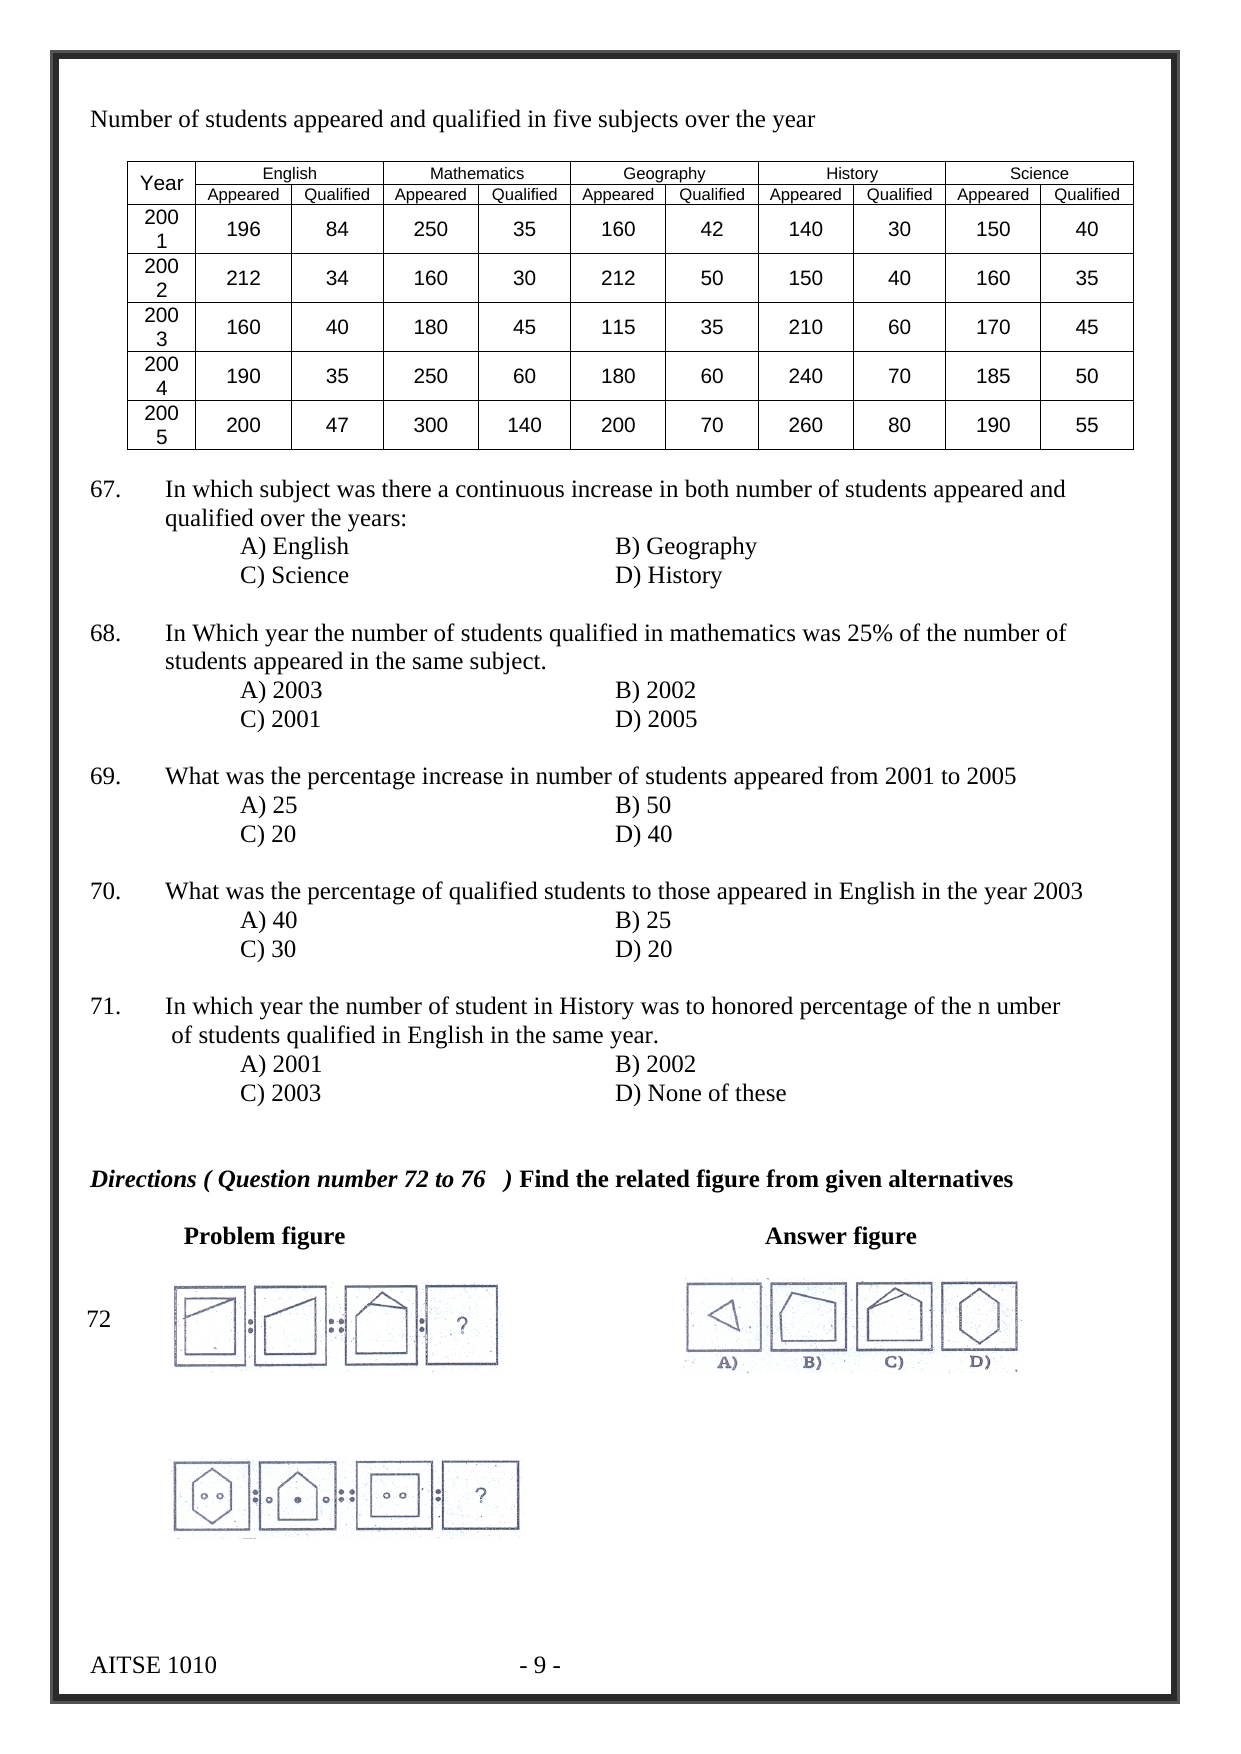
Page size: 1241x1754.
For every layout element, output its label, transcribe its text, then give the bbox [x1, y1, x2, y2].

table_cell 35 [666, 303, 758, 351]
table_cell 30 [479, 254, 570, 302]
table_cell 180 [571, 352, 665, 400]
table_cell 210 [759, 303, 853, 351]
table_cell Appeared [384, 185, 478, 204]
table_cell 45 [479, 303, 570, 351]
table_cell 212 [196, 254, 291, 302]
text 67. In which subject was there a continuous increase in both number of students appeared and [90, 474, 1168, 503]
text qualified over the years: [90, 503, 1168, 531]
table_cell 50 [1041, 352, 1133, 400]
text A) 2003 B) 2002 [90, 675, 1168, 704]
table_cell 35 [1041, 254, 1133, 302]
table_cell 300 [384, 401, 478, 449]
table_cell 250 [384, 352, 478, 400]
picture [167, 1458, 524, 1539]
table_cell 190 [196, 352, 291, 400]
text C) 2001 D) 2005 [90, 704, 1168, 733]
text A) 25 B) 50 [90, 790, 1168, 819]
table_cell 240 [759, 352, 853, 400]
table_cell 40 [292, 303, 383, 351]
table_cell 60 [479, 352, 570, 400]
table_header Geography [571, 162, 758, 184]
table_header Year [128, 162, 195, 204]
table_cell 200 [196, 401, 291, 449]
table_cell 160 [196, 303, 291, 351]
table_cell 50 [666, 254, 758, 302]
text 69. What was the percentage increase in number of students appeared from 2001 to 2005 [90, 761, 1168, 790]
table_cell 185 [946, 352, 1040, 400]
table_cell 45 [1041, 303, 1133, 351]
picture [171, 1282, 503, 1373]
table_header Science [946, 162, 1133, 184]
table_cell 2001 [128, 205, 195, 253]
table_cell 2003 [128, 303, 195, 351]
text A) 40 B) 25 [90, 905, 1168, 934]
table_cell 200 [571, 401, 665, 449]
table_cell 196 [196, 205, 291, 253]
table_cell Qualified [479, 185, 570, 204]
table_cell 30 [854, 205, 945, 253]
text C) Science D) History [90, 560, 1168, 589]
table_cell Appeared [196, 185, 291, 204]
text A) 2001 B) 2002 [90, 1049, 1168, 1078]
table_cell 47 [292, 401, 383, 449]
table_cell 55 [1041, 401, 1133, 449]
text C) 2003 D) None of these [90, 1078, 1168, 1106]
table_cell 2002 [128, 254, 195, 302]
table_cell 70 [854, 352, 945, 400]
table_cell 150 [946, 205, 1040, 253]
text of students qualified in English in the same year. [90, 1020, 1168, 1049]
text C) 20 D) 40 [90, 819, 1168, 848]
text A) English B) Geography [90, 531, 1168, 560]
table_cell 80 [854, 401, 945, 449]
text C) 30 D) 20 [90, 934, 1168, 963]
table_cell 2004 [128, 352, 195, 400]
table_header History [759, 162, 945, 184]
table_cell 70 [666, 401, 758, 449]
table_cell 60 [854, 303, 945, 351]
table_cell Appeared [759, 185, 853, 204]
table_cell 212 [571, 254, 665, 302]
table_cell 40 [1041, 205, 1133, 253]
table_cell 60 [666, 352, 758, 400]
table_cell 150 [759, 254, 853, 302]
text Directions ( Question number 72 to 76 ) Find the related figure from given alternatives [90, 1164, 1168, 1193]
table_cell 140 [759, 205, 853, 253]
text 71. In which year the number of student in History was to honored percentage of the n umber [90, 991, 1168, 1020]
table_cell 115 [571, 303, 665, 351]
table_cell 140 [479, 401, 570, 449]
text 70. What was the percentage of qualified students to those appeared in English in the year 2003 [90, 876, 1168, 905]
table_cell 180 [384, 303, 478, 351]
text 68. In Which year the number of students qualified in mathematics was 25% of the number of [90, 618, 1168, 646]
table_cell 260 [759, 401, 853, 449]
table_cell Qualified [292, 185, 383, 204]
table_cell Qualified [666, 185, 758, 204]
table_cell 35 [479, 205, 570, 253]
table_cell Appeared [571, 185, 665, 204]
table_cell 160 [946, 254, 1040, 302]
text Problem figure Answer figure [90, 1221, 1168, 1250]
table_cell Qualified [854, 185, 945, 204]
table_cell 160 [571, 205, 665, 253]
table_cell 250 [384, 205, 478, 253]
text Number of students appeared and qualified in five subjects over the year [90, 104, 1168, 132]
table_header English [196, 162, 383, 184]
table_cell 42 [666, 205, 758, 253]
table_cell 84 [292, 205, 383, 253]
table_cell 35 [292, 352, 383, 400]
table_cell Qualified [1041, 185, 1133, 204]
table_cell 34 [292, 254, 383, 302]
table_cell 190 [946, 401, 1040, 449]
table_cell 40 [854, 254, 945, 302]
picture [683, 1278, 1022, 1373]
table_header Mathematics [384, 162, 570, 184]
table_cell 2005 [128, 401, 195, 449]
table_cell Appeared [946, 185, 1040, 204]
table_cell 160 [384, 254, 478, 302]
table_cell 170 [946, 303, 1040, 351]
text students appeared in the same subject. [90, 646, 1168, 675]
